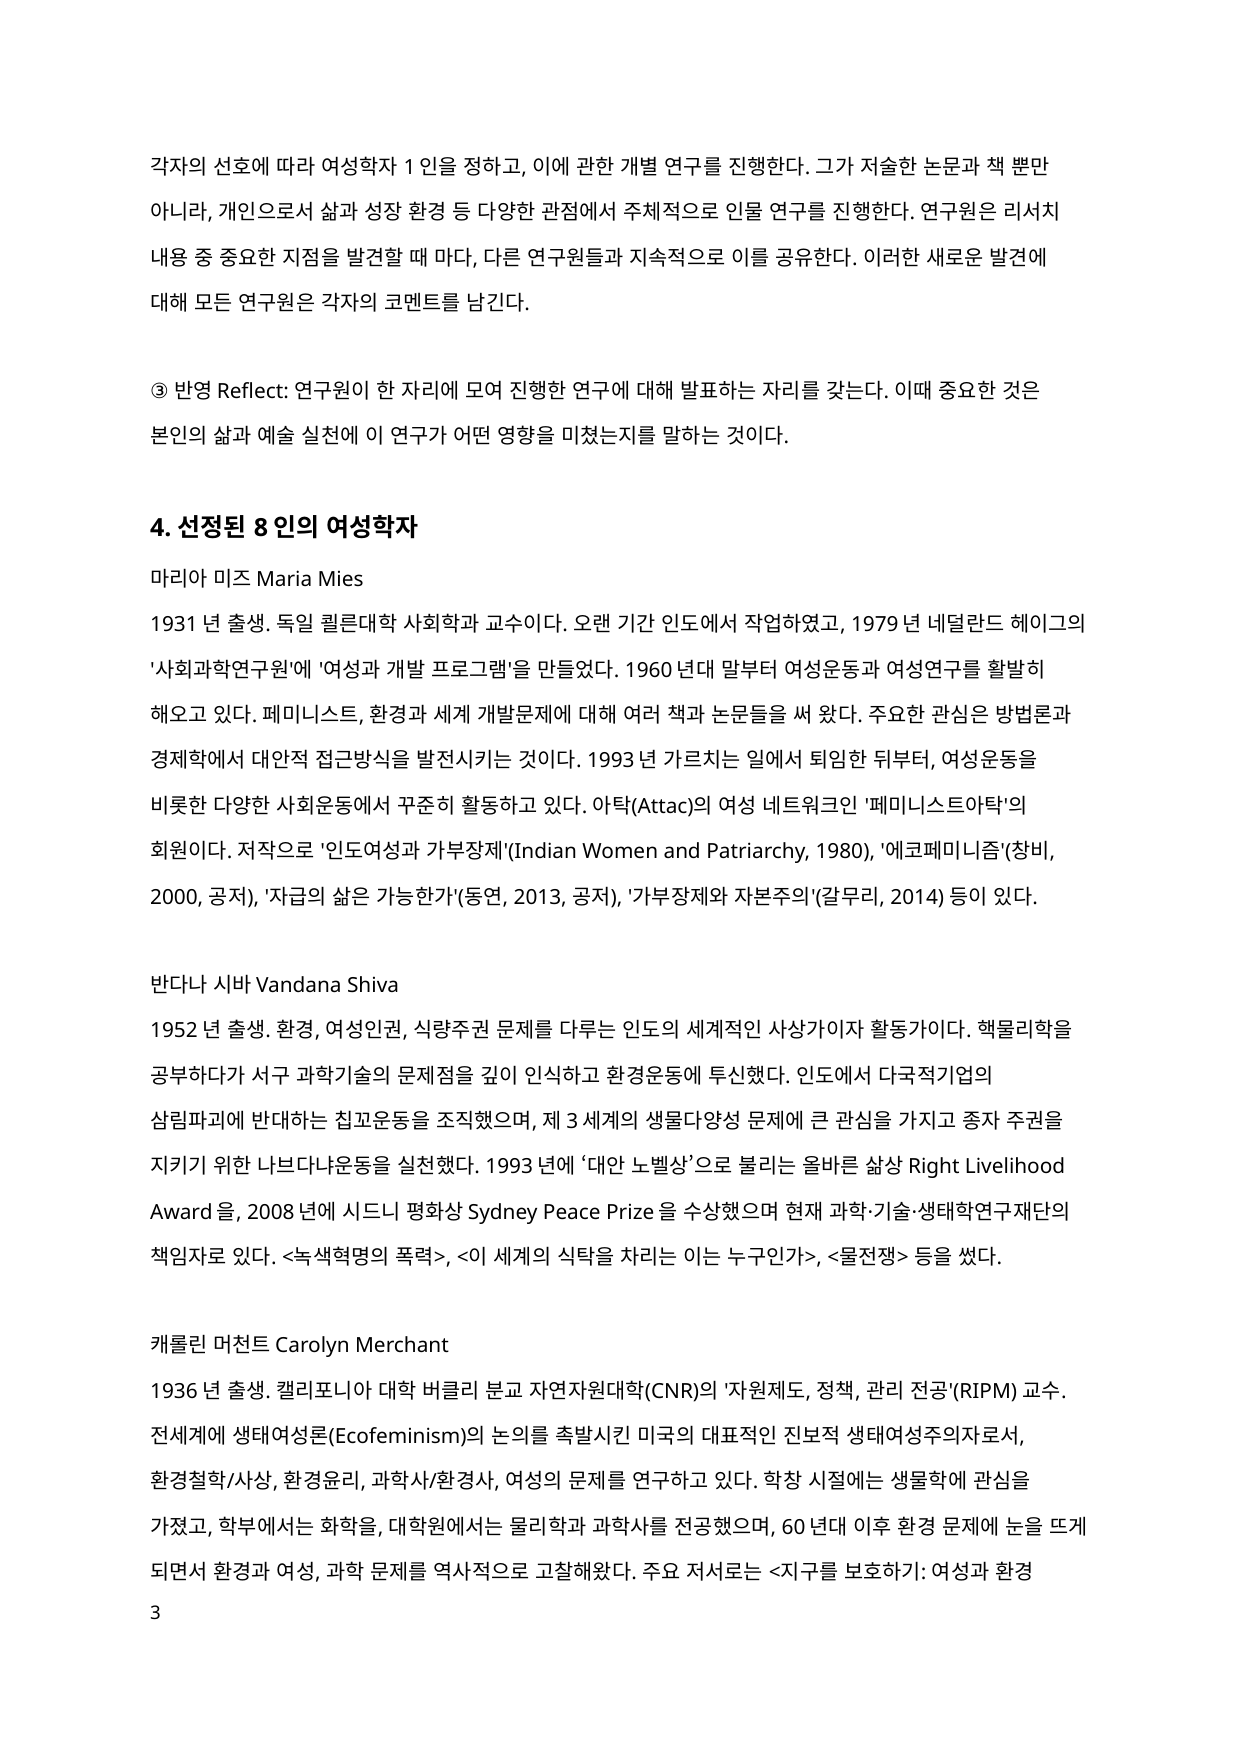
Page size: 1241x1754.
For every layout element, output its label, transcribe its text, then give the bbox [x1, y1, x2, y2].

text 1952년 출생. 환경, 여성인권, 식량주권 문제를 다루는 인도의 세계적인 사상가이자 활동가이다. 핵물리학을 공부하다가 서구 과학기술의 문제점을 깊이 인식하고 환경운동에 투신했다. 인도에서 다국적기업의 삼림파괴에 반대하는 칩꼬운동을 조직했으며, 제3세계의 생물다양성 문제에 큰 관심을 가지고 종자 주권을 지키기 위한 나브다냐운동을 실천했다. 1993년에 ‘대안 노벨상’으로 불리는 올바른 삶상Right Livelihood Award을, 2008년에 시드니 평화상Sydney Peace Prize을 수상했으며 현재 과학·기술·생태학연구재단의 책임자로 있다. <녹색혁명의 폭력>, <이 세계의 식탁을 차리는 이는 누구인가>, <물전쟁> 등을 썼다. [150, 1013, 1090, 1271]
text 1931년 출생. 독일 쾰른대학 사회학과 교수이다. 오랜 기간 인도에서 작업하였고, 1979년 네덜란드 헤이그의 '사회과학연구원'에 '여성과 개발 프로그램'을 만들었다. 1960년대 말부터 여성운동과 여성연구를 활발히 해오고 있다. 페미니스트, 환경과 세계 개발문제에 대해 여러 책과 논문들을 써 왔다. 주요한 관심은 방법론과 경제학에서 대안적 접근방식을 발전시키는 것이다. 1993년 가르치는 일에서 퇴임한 뒤부터, 여성운동을 비롯한 다양한 사회운동에서 꾸준히 활동하고 있다. 아탁(Attac)의 여성 네트워크인 '페미니스트아탁'의 회원이다. 저작으로 '인도여성과 가부장제'(Indian Women and Patriarchy, 1980), '에코페미니즘'(창비, 2000, 공저), '자급의 삶은 가능한가'(동연, 2013, 공저), '가부장제와 자본주의'(갈무리, 2014) 등이 있다. [150, 607, 1090, 910]
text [150, 150, 1090, 317]
text ③ 반영Reflect: 연구원이 한 자리에 모여 진행한 연구에 대해 발표하는 자리를 갖는다. 이때 중요한 것은 본인의 삶과 예술 실천에 이 연구가 어떤 영향을 미쳤는지를 말하는 것이다. [150, 374, 1090, 450]
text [150, 1374, 1090, 1586]
text 반다나 시바Vandana Shiva [150, 968, 1090, 998]
text 마리아 미즈Maria Mies [150, 562, 1090, 592]
text 캐롤린 머천트Carolyn Merchant [150, 1328, 1090, 1359]
text 4. 선정된 8인의 여성학자 [150, 508, 1090, 544]
